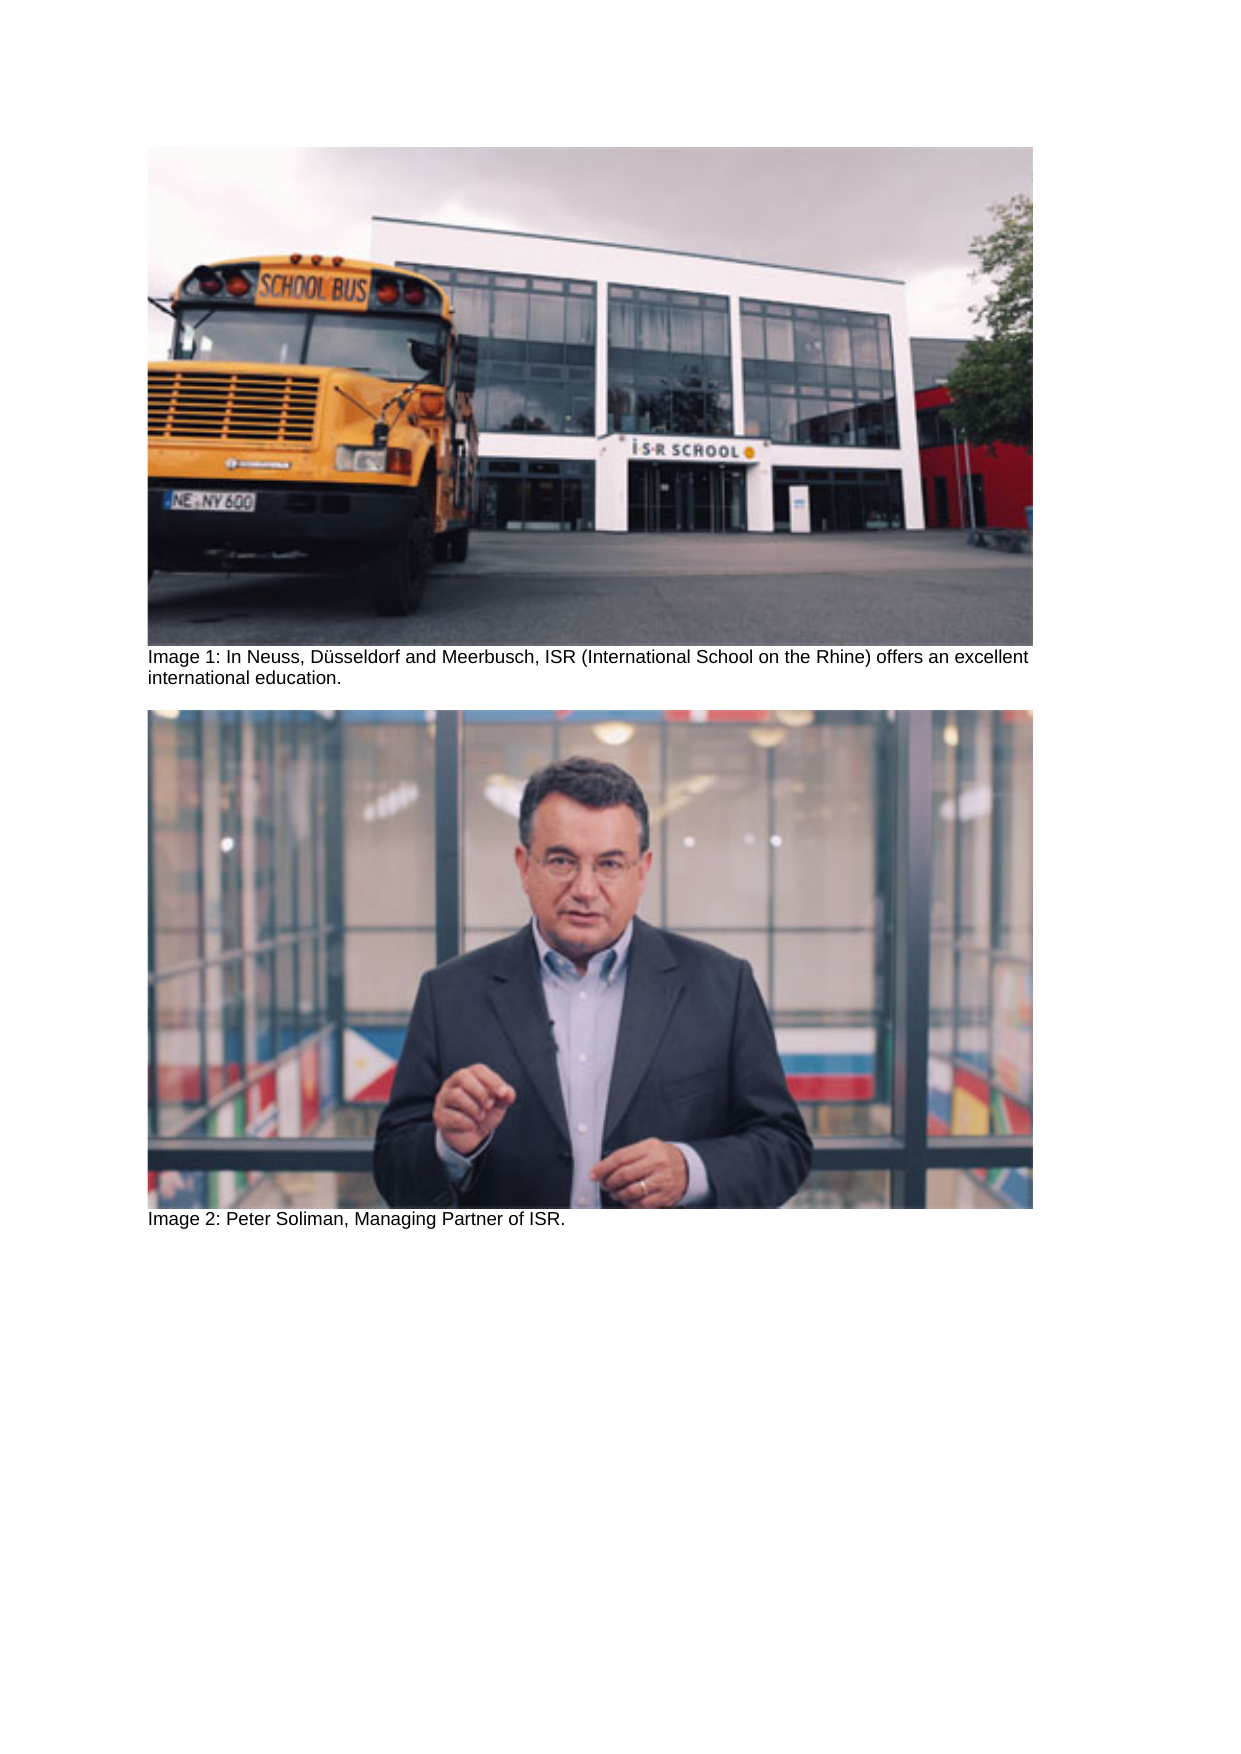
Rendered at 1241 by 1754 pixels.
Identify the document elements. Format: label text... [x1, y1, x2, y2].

picture [147, 147, 1033, 646]
text Image 2: Peter Soliman, Managing Partner of ISR. [148, 1208, 1093, 1230]
text Image 1: In Neuss, Düsseldorf and Meerbusch, ISR (International School on the Rhine) offers an excellent international education. [148, 646, 1093, 689]
picture [147, 710, 1033, 1209]
